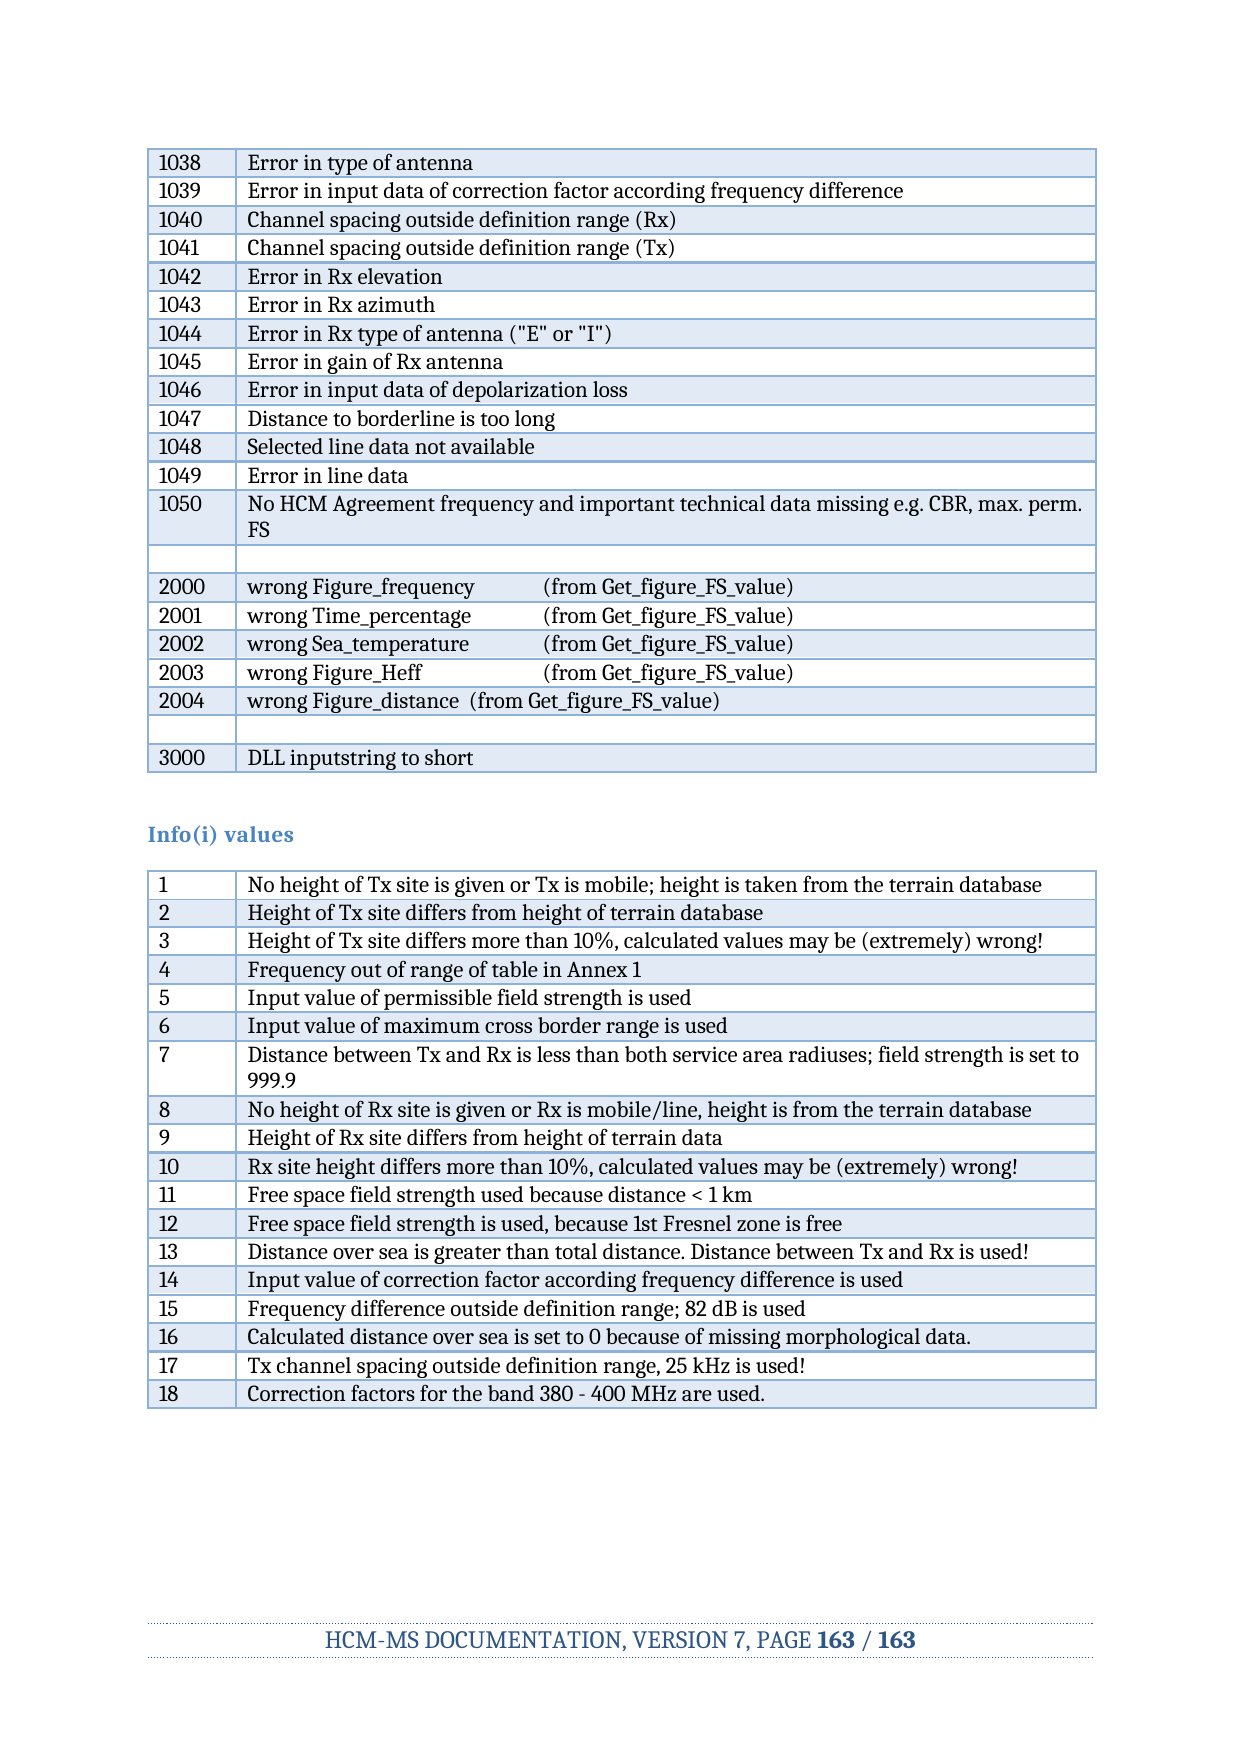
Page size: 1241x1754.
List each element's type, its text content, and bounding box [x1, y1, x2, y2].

table_cell 11 [149, 1182, 235, 1208]
table_cell No HCM Agreement frequency and important technical data missing e.g. CBR, max. perm. FS [237, 491, 1095, 544]
table_cell 5 [149, 985, 235, 1011]
table_cell 1039 [149, 178, 235, 204]
table_cell 18 [149, 1381, 235, 1407]
table_cell 2000 [149, 574, 235, 601]
table_cell [149, 716, 235, 743]
table_cell 6 [149, 1013, 235, 1040]
table_cell 17 [149, 1353, 235, 1379]
table_cell 1047 [149, 406, 235, 432]
table_cell 2004 [149, 688, 235, 714]
table_cell 13 [149, 1239, 235, 1265]
table_cell 9 [149, 1125, 235, 1151]
table_cell 2002 [149, 631, 235, 657]
table_cell Selected line data not available [237, 434, 1095, 460]
text Info(i) values [148, 822, 1093, 848]
table_cell 1048 [149, 434, 235, 460]
table_cell Distance to borderline is too long [237, 406, 1095, 432]
table_cell 10 [149, 1154, 235, 1180]
table_cell 2001 [149, 603, 235, 629]
table_cell Height of Rx site differs from height of terrain data [237, 1125, 1095, 1151]
table_cell wrong Figure_Heff (from Get_figure_FS_value) [237, 660, 1095, 686]
table_cell Tx channel spacing outside definition range, 25 kHz is used! [237, 1353, 1095, 1379]
table_cell Input value of correction factor according frequency difference is used [237, 1267, 1095, 1293]
table_cell Correction factors for the band 380 - 400 MHz are used. [237, 1381, 1095, 1407]
table_cell 2003 [149, 660, 235, 686]
table_cell Height of Tx site differs from height of terrain database [237, 900, 1095, 926]
table_cell [149, 546, 235, 572]
table_cell 8 [149, 1097, 235, 1123]
table_cell 1049 [149, 463, 235, 489]
table_cell No height of Rx site is given or Rx is mobile/line, height is from the terrain database [237, 1097, 1095, 1123]
table_cell 1042 [149, 264, 235, 290]
table_cell Height of Tx site differs more than 10%, calculated values may be (extremely) wrong! [237, 928, 1095, 954]
table_cell 1040 [149, 207, 235, 233]
table_cell 3 [149, 928, 235, 954]
table_cell DLL inputstring to short [237, 745, 1095, 771]
table_cell Channel spacing outside definition range (Rx) [237, 207, 1095, 233]
table_cell 4 [149, 956, 235, 983]
table_cell wrong Time_percentage (from Get_figure_FS_value) [237, 603, 1095, 629]
table_cell Free space field strength is used, because 1st Fresnel zone is free [237, 1210, 1095, 1237]
table_cell Channel spacing outside definition range (Tx) [237, 235, 1095, 261]
table_cell Error in type of antenna [237, 150, 1095, 176]
table_cell wrong Figure_distance (from Get_figure_FS_value) [237, 688, 1095, 714]
table_cell Calculated distance over sea is set to 0 because of missing morphological data. [237, 1324, 1095, 1350]
table_cell Error in line data [237, 463, 1095, 489]
table_cell 1038 [149, 150, 235, 176]
table_cell 7 [149, 1042, 235, 1094]
table_cell Error in input data of correction factor according frequency difference [237, 178, 1095, 204]
table_cell 3000 [149, 745, 235, 771]
table_cell [237, 716, 1095, 743]
table_cell 12 [149, 1210, 235, 1237]
table_cell Error in Rx elevation [237, 264, 1095, 290]
table_cell 15 [149, 1296, 235, 1322]
table_cell 16 [149, 1324, 235, 1350]
table_cell Rx site height differs more than 10%, calculated values may be (extremely) wrong! [237, 1154, 1095, 1180]
table_cell Input value of permissible field strength is used [237, 985, 1095, 1011]
table_cell Input value of maximum cross border range is used [237, 1013, 1095, 1040]
table_cell Frequency out of range of table in Annex 1 [237, 956, 1095, 983]
table_cell 14 [149, 1267, 235, 1293]
table_cell [237, 546, 1095, 572]
table_header 1 [149, 872, 235, 898]
table_cell 1044 [149, 320, 235, 347]
table_cell Distance between Tx and Rx is less than both service area radiuses; field strength is set to 999.9 [237, 1042, 1095, 1094]
table_cell Error in Rx type of antenna ("E" or "I") [237, 320, 1095, 347]
table_header No height of Tx site is given or Tx is mobile; height is taken from the terrain database [237, 872, 1095, 898]
table_cell 1041 [149, 235, 235, 261]
table_cell Error in Rx azimuth [237, 292, 1095, 318]
table_cell 1046 [149, 377, 235, 403]
table_cell Error in input data of depolarization loss [237, 377, 1095, 403]
table_cell Error in gain of Rx antenna [237, 349, 1095, 375]
table_cell 1045 [149, 349, 235, 375]
table_cell 1043 [149, 292, 235, 318]
table_cell 1050 [149, 491, 235, 544]
table_cell Frequency difference outside definition range; 82 dB is used [237, 1296, 1095, 1322]
table_cell 2 [149, 900, 235, 926]
table_cell Distance over sea is greater than total distance. Distance between Tx and Rx is used! [237, 1239, 1095, 1265]
table_cell wrong Figure_frequency (from Get_figure_FS_value) [237, 574, 1095, 601]
table_cell wrong Sea_temperature (from Get_figure_FS_value) [237, 631, 1095, 657]
table_cell Free space field strength used because distance < 1 km [237, 1182, 1095, 1208]
